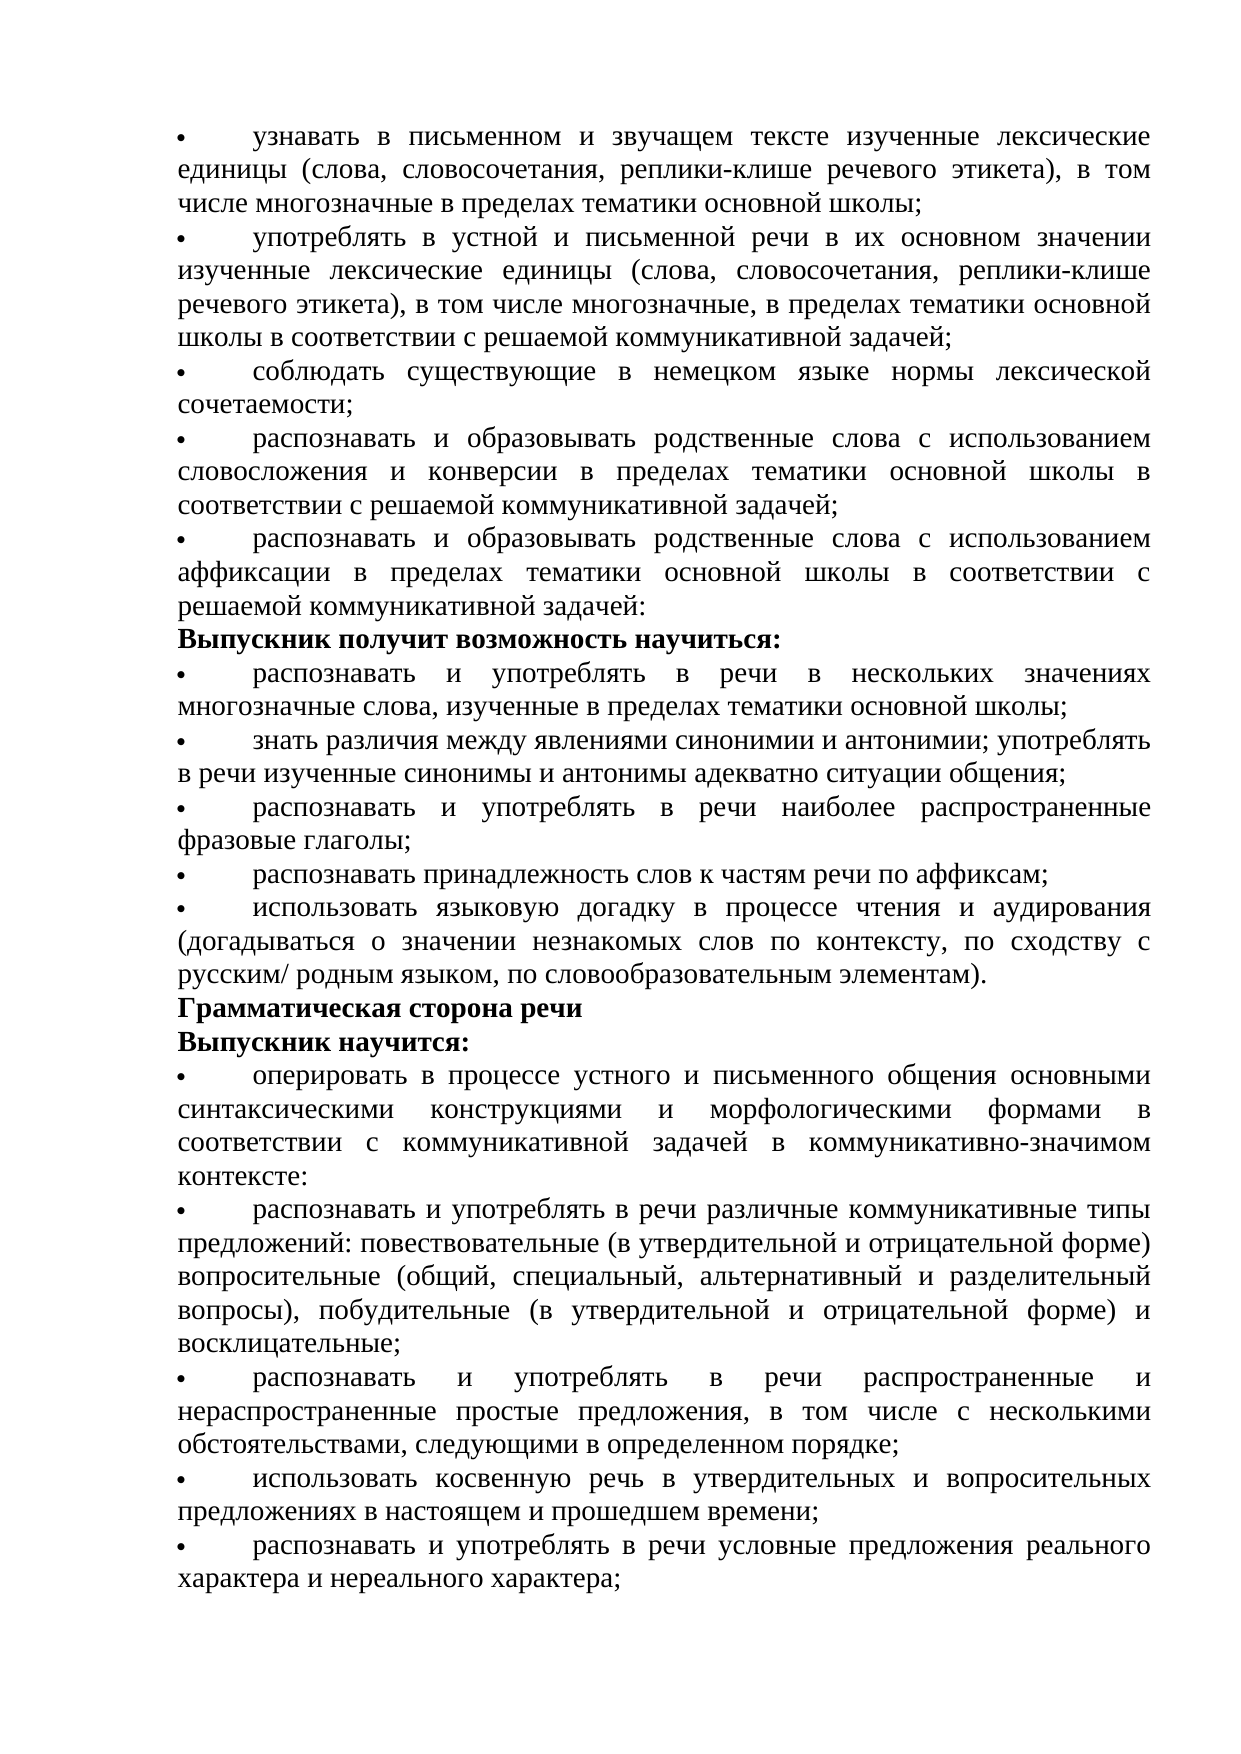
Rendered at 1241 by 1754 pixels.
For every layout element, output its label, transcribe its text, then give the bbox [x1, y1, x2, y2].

list распознавать и образовывать родственные слова с использованием аффиксации в пределах тематики основной школы в соответствии с решаемой коммуникативной задачей: [177, 521, 1152, 621]
text Выпускник получит возможность научиться: [177, 621, 1152, 655]
list распознавать и употреблять в речи условные предложения реального характера и нереального характера; [177, 1527, 1152, 1594]
list распознавать и употреблять в речи в нескольких значениях многозначные слова, изученные в пределах тематики основной школы; [177, 655, 1152, 722]
list использовать косвенную речь в утвердительных и вопросительных предложениях в настоящем и прошедшем времени; [177, 1460, 1152, 1527]
list употреблять в устной и письменной речи в их основном значении изученные лексические единицы (слова, словосочетания, реплики-клише речевого этикета), в том числе многозначные, в пределах тематики основной школы в соответствии с решаемой коммуникативной задачей; [177, 219, 1152, 353]
list знать различия между явлениями синонимии и антонимии; употреблять в речи изученные синонимы и антонимы адекватно ситуации общения; [177, 722, 1152, 789]
list оперировать в процессе устного и письменного общения основными синтаксическими конструкциями и морфологическими формами в соответствии с коммуникативной задачей в коммуникативно-значимом контексте: [177, 1057, 1152, 1191]
list распознавать и образовывать родственные слова с использованием словосложения и конверсии в пределах тематики основной школы в соответствии с решаемой коммуникативной задачей; [177, 420, 1152, 521]
text Грамматическая сторона речи [177, 990, 1152, 1024]
text Выпускник научится: [177, 1024, 1152, 1057]
list соблюдать существующие в немецком языке нормы лексической сочетаемости; [177, 353, 1152, 420]
list распознавать принадлежность слов к частям речи по аффиксам; [177, 856, 1152, 889]
list использовать языковую догадку в процессе чтения и аудирования (догадываться о значении незнакомых слов по контексту, по сходству с русским/ родным языком, по словообразовательным элементам). [177, 889, 1152, 990]
list узнавать в письменном и звучащем тексте изученные лексические единицы (слова, словосочетания, реплики-клише речевого этикета), в том числе многозначные в пределах тематики основной школы; [177, 118, 1152, 219]
list распознавать и употреблять в речи наиболее распространенные фразовые глаголы; [177, 789, 1152, 856]
list распознавать и употреблять в речи распространенные и нераспространенные простые предложения, в том числе с несколькими обстоятельствами, следующими в определенном порядке; [177, 1359, 1152, 1460]
list распознавать и употреблять в речи различные коммуникативные типы предложений: повествовательные (в утвердительной и отрицательной форме) вопросительные (общий, специальный, альтернативный и разделительный вопросы), побудительные (в утвердительной и отрицательной форме) и восклицательные; [177, 1191, 1152, 1359]
